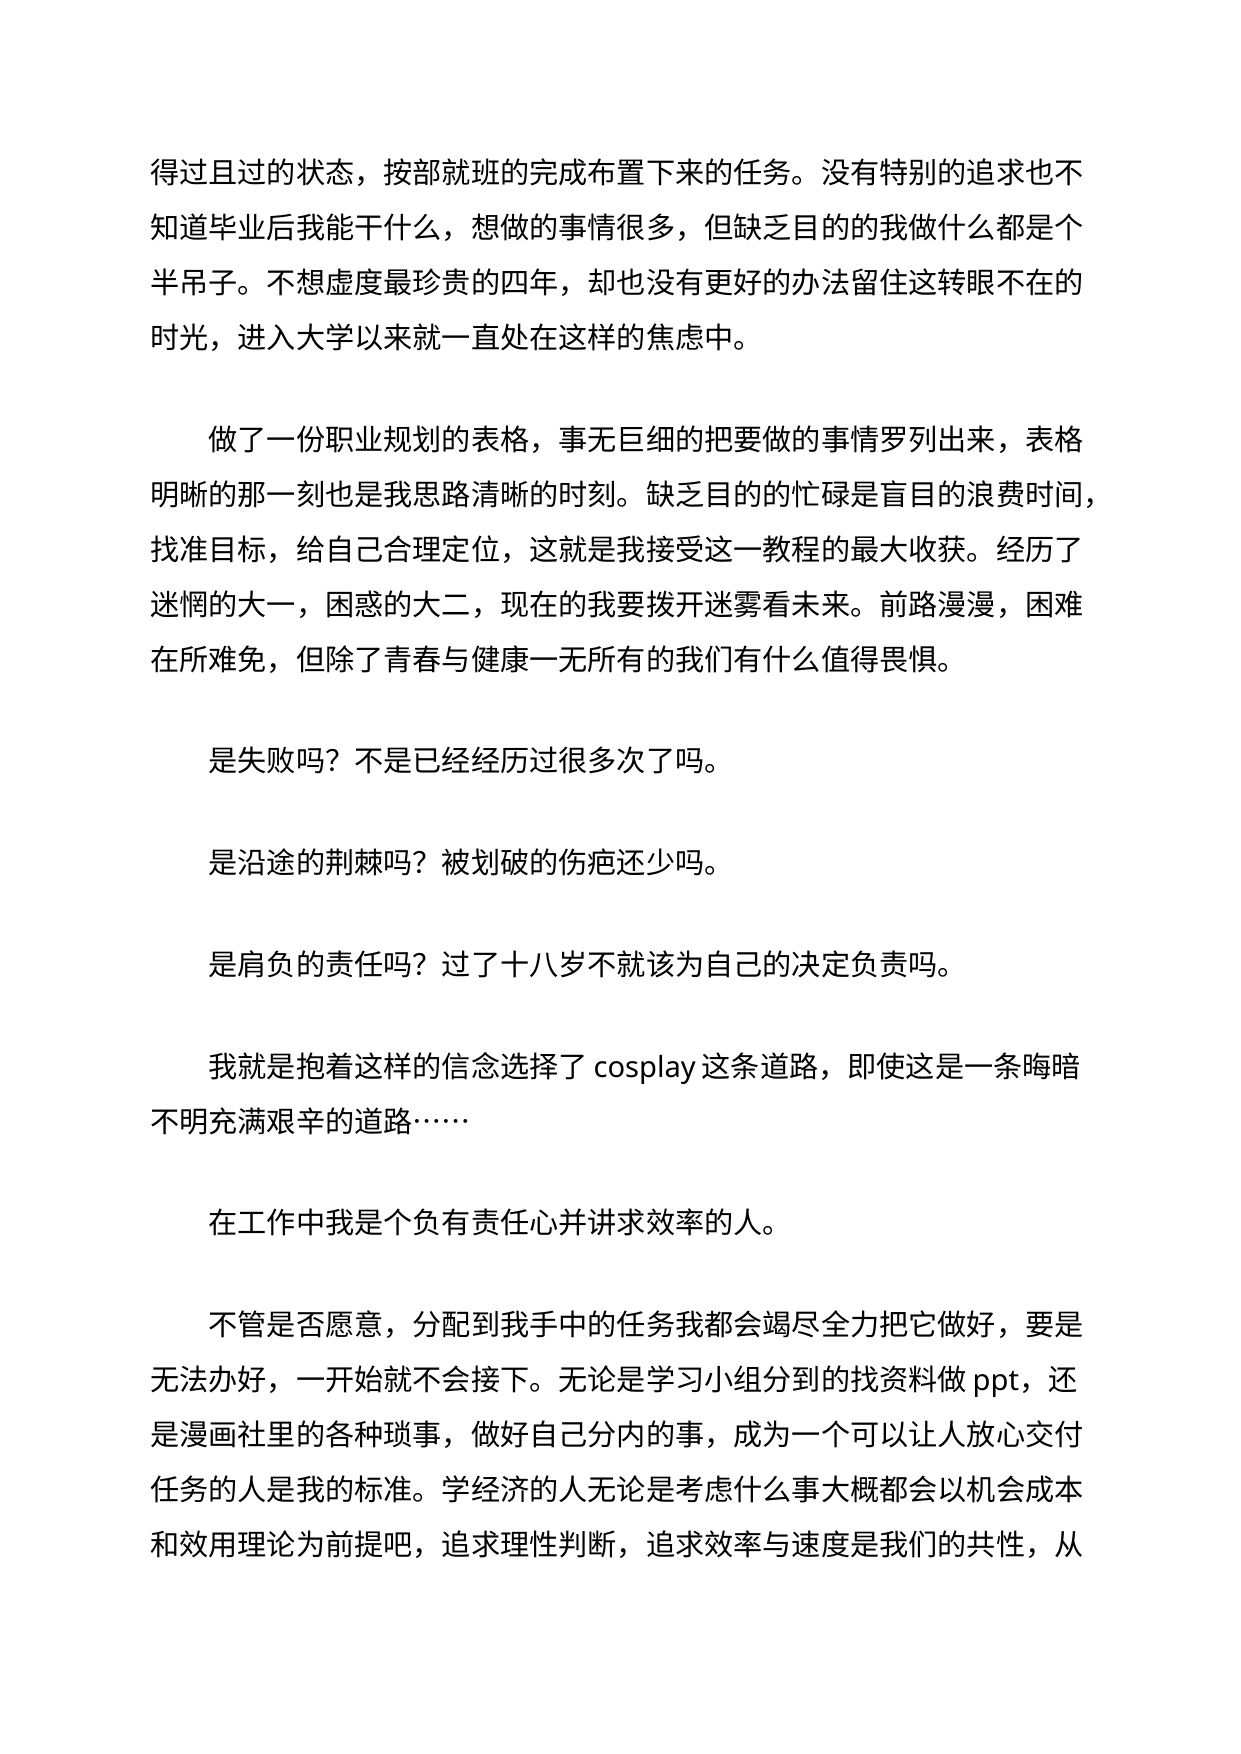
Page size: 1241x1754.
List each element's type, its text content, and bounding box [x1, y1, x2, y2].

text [150, 1302, 1090, 1564]
text 是肩负的责任吗？过了十八岁不就该为自己的决定负责吗。 [150, 941, 1090, 984]
text 是沿途的荆棘吗？被划破的伤疤还少吗。 [150, 839, 1090, 882]
text 在工作中我是个负有责任心并讲求效率的人。 [150, 1200, 1090, 1242]
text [150, 150, 1090, 357]
text 我就是抱着这样的信念选择了cosplay这条道路，即使这是一条晦暗不明充满艰辛的道路…… [150, 1043, 1090, 1140]
text 做了一份职业规划的表格，事无巨细的把要做的事情罗列出来，表格明晰的那一刻也是我思路清晰的时刻。缺乏目的的忙碌是盲目的浪费时间，找准目标，给自己合理定位，这就是我接受这一教程的最大收获。经历了迷惘的大一，困惑的大二，现在的我要拨开迷雾看未来。前路漫漫，困难在所难免，但除了青春与健康一无所有的我们有什么值得畏惧。 [150, 416, 1090, 678]
text 是失败吗？不是已经经历过很多次了吗。 [150, 738, 1090, 780]
